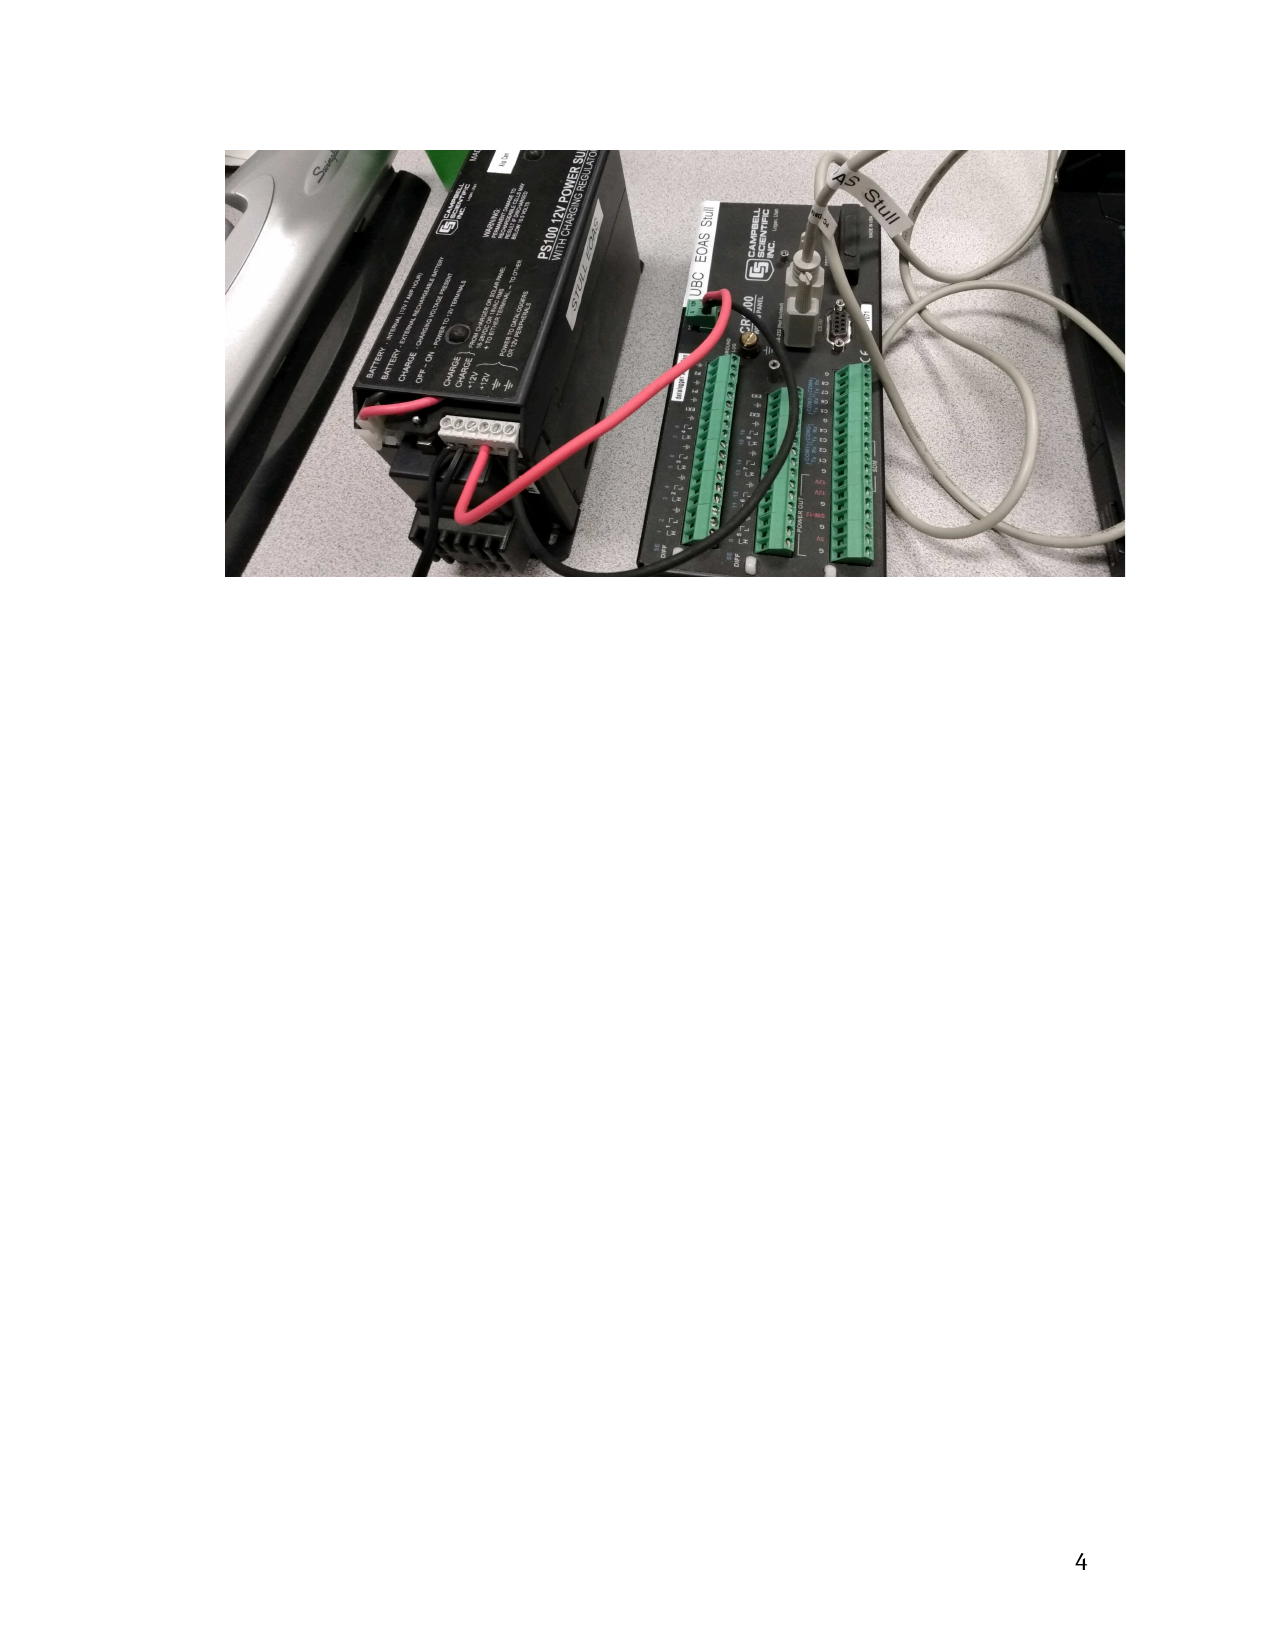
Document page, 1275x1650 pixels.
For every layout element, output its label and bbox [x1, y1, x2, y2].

picture [225, 150, 1125, 577]
